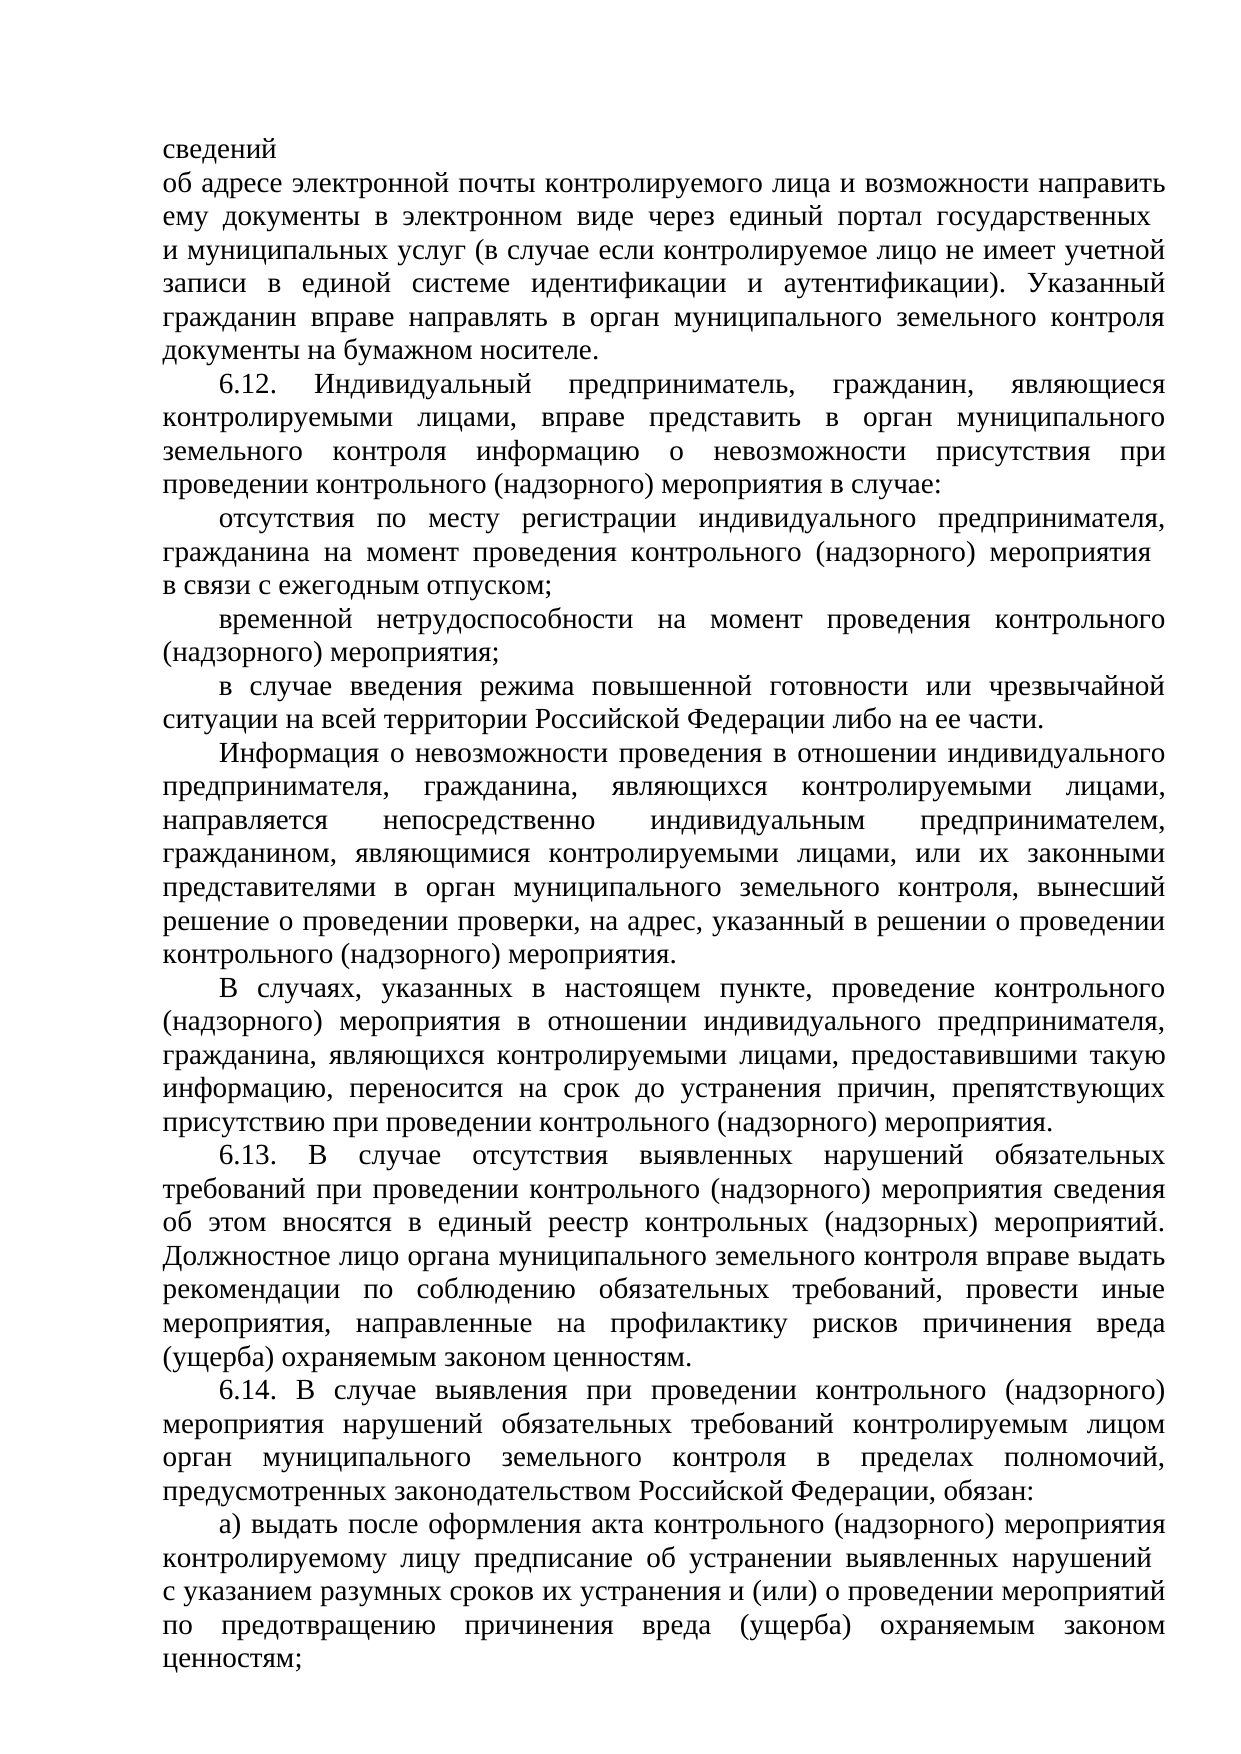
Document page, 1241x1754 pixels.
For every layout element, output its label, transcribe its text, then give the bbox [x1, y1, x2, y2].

text в случае введения режима повышенной готовности или чрезвычайной ситуации на всей территории Российской Федерации либо на ее части. [162, 668, 1166, 735]
text 6.14. В случае выявления при проведении контрольного (надзорного) мероприятия нарушений обязательных требований контролируемым лицом орган муниципального земельного контроля в пределах полномочий, предусмотренных законодательством Российской Федерации, обязан: [162, 1372, 1166, 1506]
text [162, 131, 1166, 366]
text временной нетрудоспособности на момент проведения контрольного (надзорного) мероприятия; [162, 601, 1166, 668]
text Информация о невозможности проведения в отношении индивидуального предпринимателя, гражданина, являющихся контролируемыми лицами, направляется непосредственно индивидуальным предпринимателем, гражданином, являющимися контролируемыми лицами, или их законными представителями в орган муниципального земельного контроля, вынесший решение о проведении проверки, на адрес, указанный в решении о проведении контрольного (надзорного) мероприятия. [162, 735, 1166, 970]
text 6.12. Индивидуальный предприниматель, гражданин, являющиеся контролируемыми лицами, вправе представить в орган муниципального земельного контроля информацию о невозможности присутствия при проведении контрольного (надзорного) мероприятия в случае: [162, 366, 1166, 500]
text 6.13. В случае отсутствия выявленных нарушений обязательных требований при проведении контрольного (надзорного) мероприятия сведения об этом вносятся в единый реестр контрольных (надзорных) мероприятий. Должностное лицо органа муниципального земельного контроля вправе выдать рекомендации по соблюдению обязательных требований, провести иные мероприятия, направленные на профилактику рисков причинения вреда (ущерба) охраняемым законом ценностям. [162, 1137, 1166, 1372]
text а) выдать после оформления акта контрольного (надзорного) мероприятия контролируемому лицу предписание об устранении выявленных нарушений с указанием разумных сроков их устранения и (или) о проведении мероприятий по предотвращению причинения вреда (ущерба) охраняемым законом ценностям; [162, 1506, 1166, 1674]
text отсутствия по месту регистрации индивидуального предпринимателя, гражданина на момент проведения контрольного (надзорного) мероприятия в связи с ежегодным отпуском; [162, 500, 1166, 601]
text В случаях, указанных в настоящем пункте, проведение контрольного (надзорного) мероприятия в отношении индивидуального предпринимателя, гражданина, являющихся контролируемыми лицами, предоставившими такую информацию, переносится на срок до устранения причин, препятствующих присутствию при проведении контрольного (надзорного) мероприятия. [162, 970, 1166, 1137]
